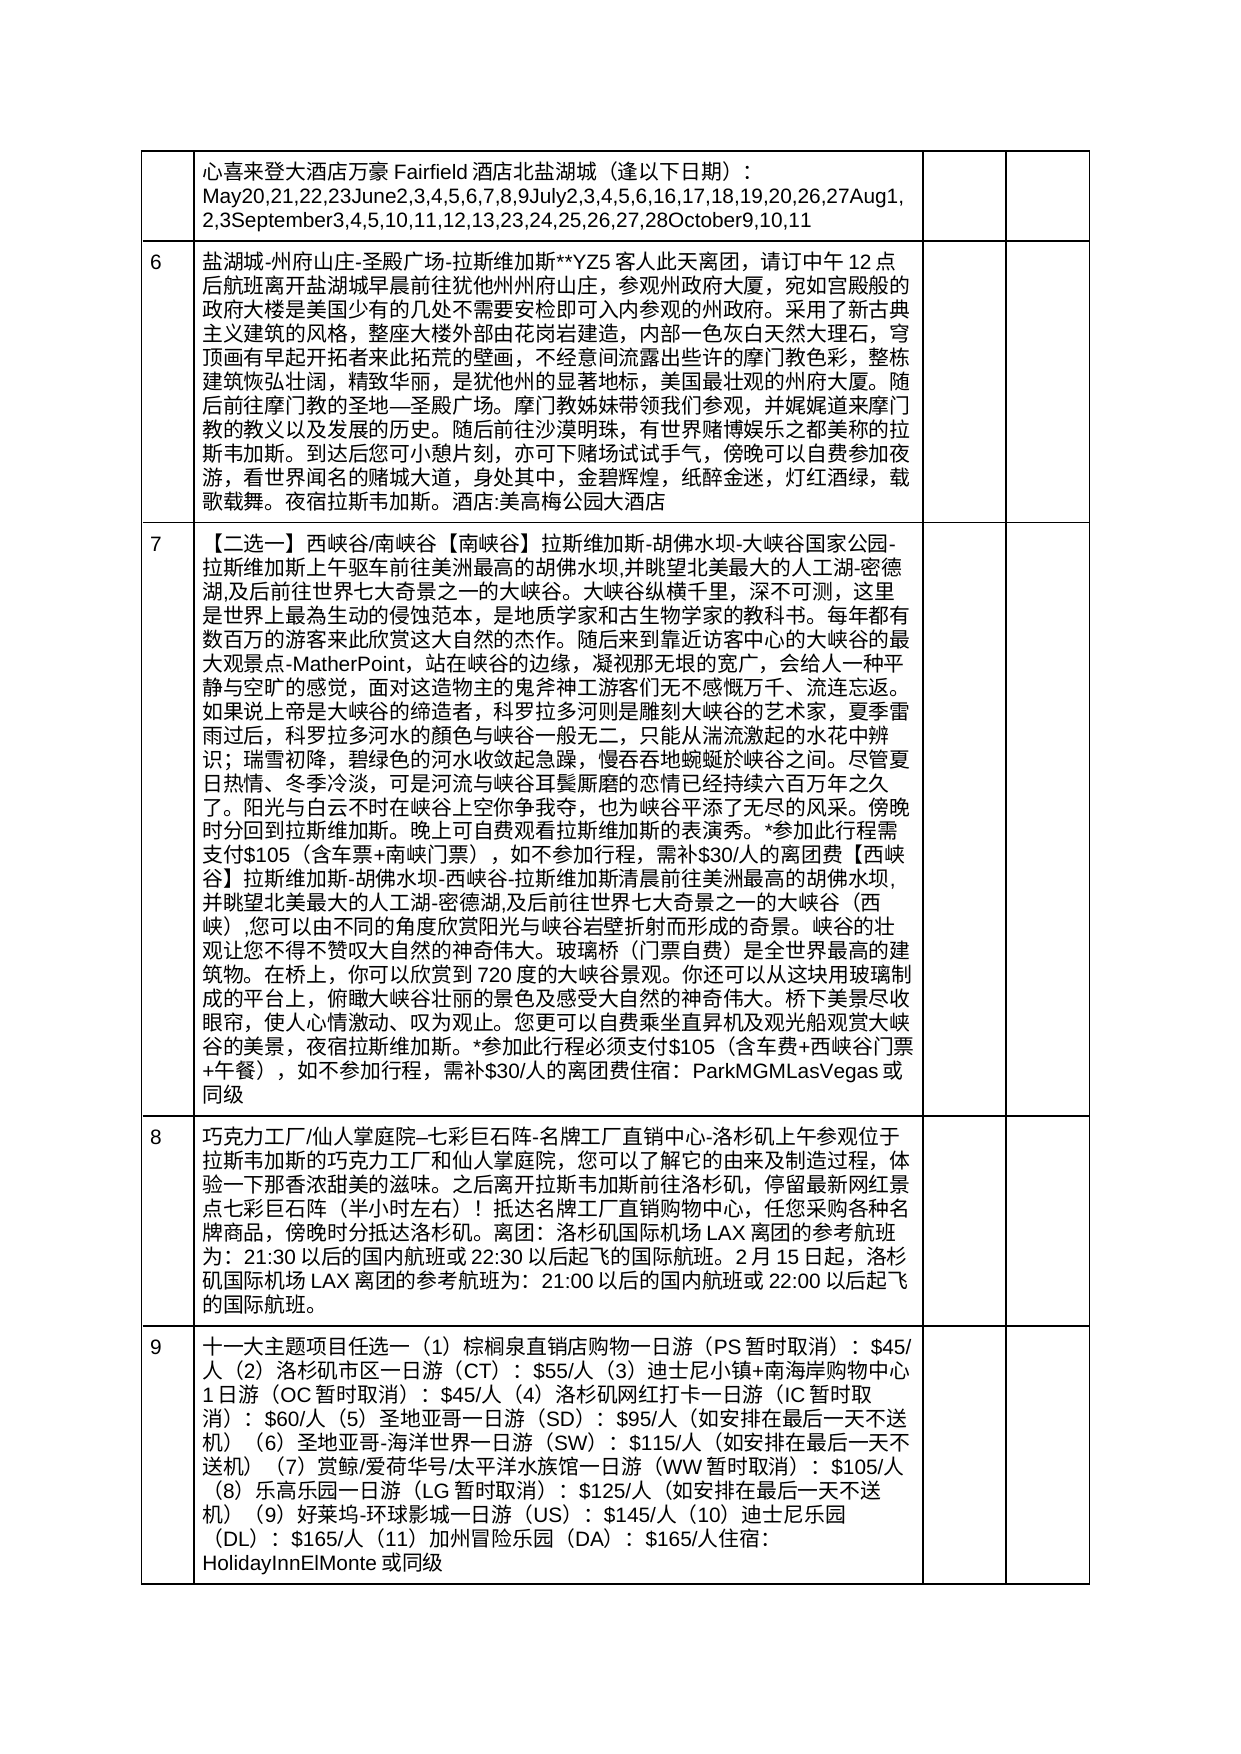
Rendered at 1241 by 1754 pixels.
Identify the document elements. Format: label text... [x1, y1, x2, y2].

table_cell [924, 523, 1005, 1115]
table_cell [1007, 152, 1089, 240]
table_cell 【二选一】西峡谷/南峡谷【南峡谷】拉斯维加斯-胡佛水坝-大峡谷国家公园-拉斯维加斯上午驱车前往美洲最高的胡佛水坝,并眺望北美最大的人工湖-密德湖,及后前往世界七大奇景之一的大峡谷。大峡谷纵横千里，深不可测，这里是世界上最為生动的侵蚀范本，是地质学家和古生物学家的教科书。每年都有数百万的游客来此欣赏这大自然的杰作。随后来到靠近访客中心的大峡谷的最大观景点-MatherPoint，站在峡谷的边缘，凝视那无垠的宽广，会给人一种平静与空旷的感觉，面对这造物主的鬼斧神工游客们无不感慨万千、流连忘返。如果说上帝是大峡谷的缔造者，科罗拉多河则是雕刻大峡谷的艺术家，夏季雷雨过后，科罗拉多河水的顏色与峡谷一般无二，只能从湍流激起的水花中辨识；瑞雪初降，碧绿色的河水收敛起急躁，慢吞吞地蜿蜒於峡谷之间。尽管夏日热情、冬季冷淡，可是河流与峡谷耳鬓厮磨的恋情已经持续六百万年之久了。阳光与白云不时在峡谷上空你争我夺，也为峡谷平添了无尽的风采。傍晚时分回到拉斯维加斯。晚上可自费观看拉斯维加斯的表演秀。*参加此行程需支付$105（含车票+南峡门票），如不参加行程，需补$30/人的离团费【西峡谷】拉斯维加斯-胡佛水坝-西峡谷-拉斯维加斯清晨前往美洲最高的胡佛水坝,并眺望北美最大的人工湖-密德湖,及后前往世界七大奇景之一的大峡谷（西峡）,您可以由不同的角度欣赏阳光与峡谷岩壁折射而形成的奇景。峡谷的壮观让您不得不赞叹大自然的神奇伟大。玻璃桥（门票自费）是全世界最高的建筑物。在桥上，你可以欣赏到720度的大峡谷景观。你还可以从这块用玻璃制成的平台上，俯瞰大峡谷壮丽的景色及感受大自然的神奇伟大。桥下美景尽收眼帘，使人心情激动、叹为观止。您更可以自费乘坐直昇机及观光船观赏大峡谷的美景，夜宿拉斯维加斯。*参加此行程必须支付$105（含车费+西峡谷门票+午餐），如不参加行程，需补$30/人的离团费住宿：ParkMGMLasVegas或同级 [195, 523, 922, 1115]
table_cell 6 [142, 241, 193, 522]
table_cell [1007, 1327, 1089, 1583]
table_cell 9 [142, 1326, 193, 1583]
table_cell [924, 1117, 1005, 1325]
table_cell [924, 1327, 1005, 1583]
table_cell [1007, 242, 1089, 522]
table_cell [1007, 1117, 1089, 1325]
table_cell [195, 152, 922, 240]
table_cell 5 [142, 152, 193, 240]
table_cell 盐湖城-州府山庄-圣殿广场-拉斯维加斯**YZ5客人此天离团，请订中午12点后航班离开盐湖城早晨前往犹他州州府山庄，参观州政府大厦，宛如宫殿般的政府大楼是美国少有的几处不需要安检即可入内参观的州政府。采用了新古典主义建筑的风格，整座大楼外部由花岗岩建造，内部一色灰白天然大理石，穹顶画有早起开拓者来此拓荒的壁画，不经意间流露出些许的摩门教色彩，整栋建筑恢弘壮阔，精致华丽，是犹他州的显著地标，美国最壮观的州府大厦。随后前往摩门教的圣地—圣殿广场。摩门教姊妹带领我们参观，并娓娓道来摩门教的教义以及发展的历史。随后前往沙漠明珠，有世界赌博娱乐之都美称的拉斯韦加斯。到达后您可小憩片刻，亦可下赌场试试手气，傍晚可以自费参加夜游，看世界闻名的赌城大道，身处其中，金碧辉煌，纸醉金迷，灯红酒绿，载歌载舞。夜宿拉斯韦加斯。酒店:美高梅公园大酒店 [195, 242, 922, 522]
table_cell [924, 242, 1005, 522]
table_cell 7 [142, 523, 193, 1115]
table_cell [924, 152, 1005, 240]
table_cell 巧克力工厂/仙人掌庭院–七彩巨石阵-名牌工厂直销中心-洛杉矶上午参观位于拉斯韦加斯的巧克力工厂和仙人掌庭院，您可以了解它的由来及制造过程，体验一下那香浓甜美的滋味。之后离开拉斯韦加斯前往洛杉矶，停留最新网红景点七彩巨石阵（半小时左右）！抵达名牌工厂直销购物中心，任您采购各种名牌商品，傍晚时分抵达洛杉矶。离团：洛杉矶国际机场LAX离团的参考航班为：21:30以后的国内航班或22:30以后起飞的国际航班。2月15日起，洛杉矶国际机场LAX离团的参考航班为：21:00以后的国内航班或22:00以后起飞的国际航班。 [195, 1117, 922, 1325]
table_cell [1007, 523, 1089, 1115]
table_cell 8 [142, 1116, 193, 1325]
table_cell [195, 1327, 922, 1583]
